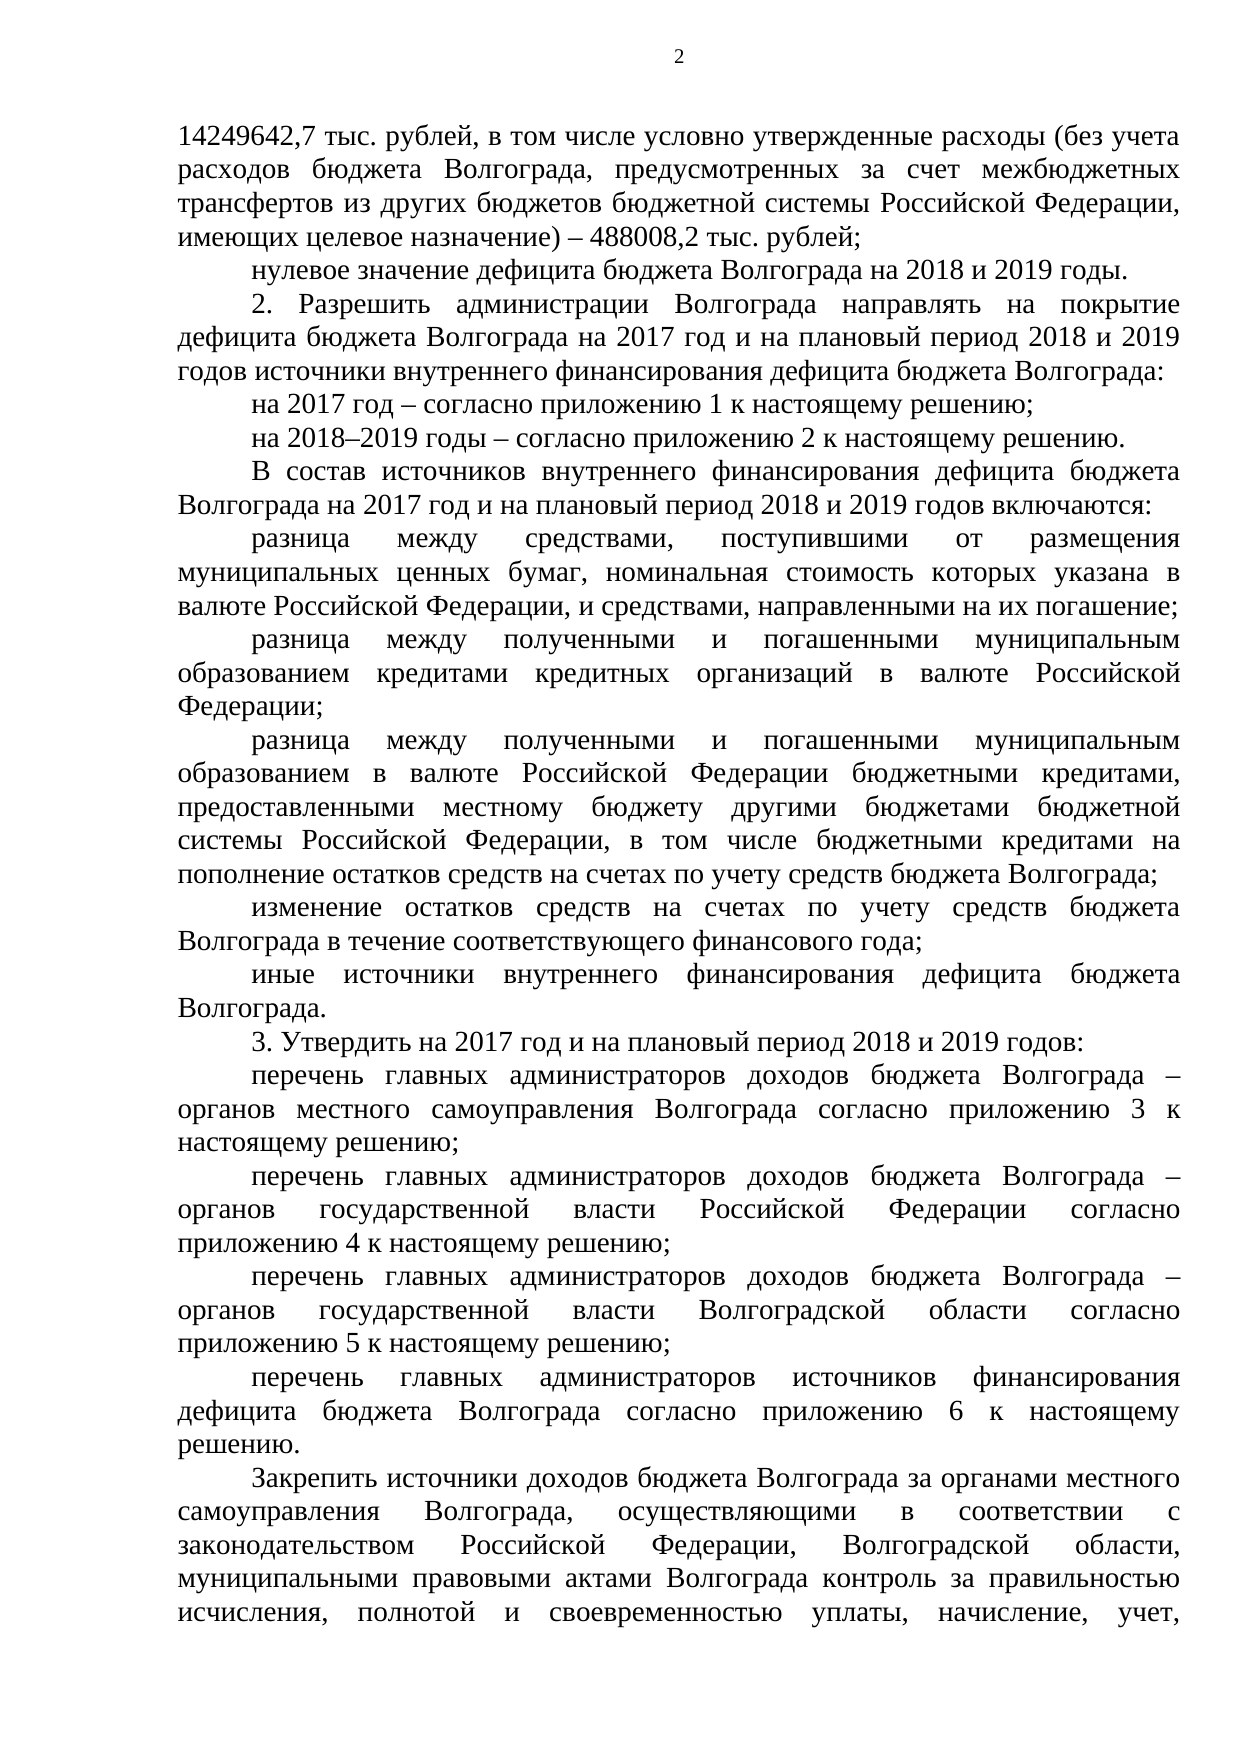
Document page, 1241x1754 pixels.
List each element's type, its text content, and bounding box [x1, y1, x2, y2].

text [177, 118, 1181, 252]
text изменение остатков средств на счетах по учету средств бюджета Волгограда в течение соответствующего финансового года; [177, 889, 1181, 957]
text перечень главных администраторов доходов бюджета Волгограда – органов местного самоуправления Волгограда согласно приложению 3 к настоящему решению; [177, 1057, 1181, 1158]
text иные источники внутреннего финансирования дефицита бюджета Волгограда. [177, 957, 1181, 1024]
text разница между полученными и погашенными муниципальным образованием кредитами кредитных организаций в валюте Российской Федерации; [177, 621, 1181, 722]
text перечень главных администраторов источников финансирования дефицита бюджета Волгограда согласно приложению 6 к настоящему решению. [177, 1359, 1181, 1460]
text нулевое значение дефицита бюджета Волгограда на 2018 и 2019 годы. [177, 252, 1181, 286]
text на 2018–2019 годы – согласно приложению 2 к настоящему решению. [177, 420, 1181, 453]
text разница между полученными и погашенными муниципальным образованием в валюте Российской Федерации бюджетными кредитами, предоставленными местному бюджету другими бюджетами бюджетной системы Российской Федерации, в том числе бюджетными кредитами на пополнение остатков средств на счетах по учету средств бюджета Волгограда; [177, 722, 1181, 889]
text перечень главных администраторов доходов бюджета Волгограда – органов государственной власти Волгоградской области согласно приложению 5 к настоящему решению; [177, 1258, 1181, 1359]
text на 2017 год – согласно приложению 1 к настоящему решению; [177, 386, 1181, 420]
text 2. Разрешить администрации Волгограда направлять на покрытие дефицита бюджета Волгограда на 2017 год и на плановый период 2018 и 2019 годов источники внутреннего финансирования дефицита бюджета Волгограда: [177, 286, 1181, 386]
text В состав источников внутреннего финансирования дефицита бюджета Волгограда на 2017 год и на плановый период 2018 и 2019 годов включаются: [177, 453, 1181, 521]
text 3. Утвердить на 2017 год и на плановый период 2018 и 2019 годов: [177, 1024, 1181, 1057]
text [177, 1460, 1181, 1627]
text разница между средствами, поступившими от размещения муниципальных ценных бумаг, номинальная стоимость которых указана в валюте Российской Федерации, и средствами, направленными на их погашение; [177, 521, 1181, 621]
text перечень главных администраторов доходов бюджета Волгограда – органов государственной власти Российской Федерации согласно приложению 4 к настоящему решению; [177, 1158, 1181, 1258]
